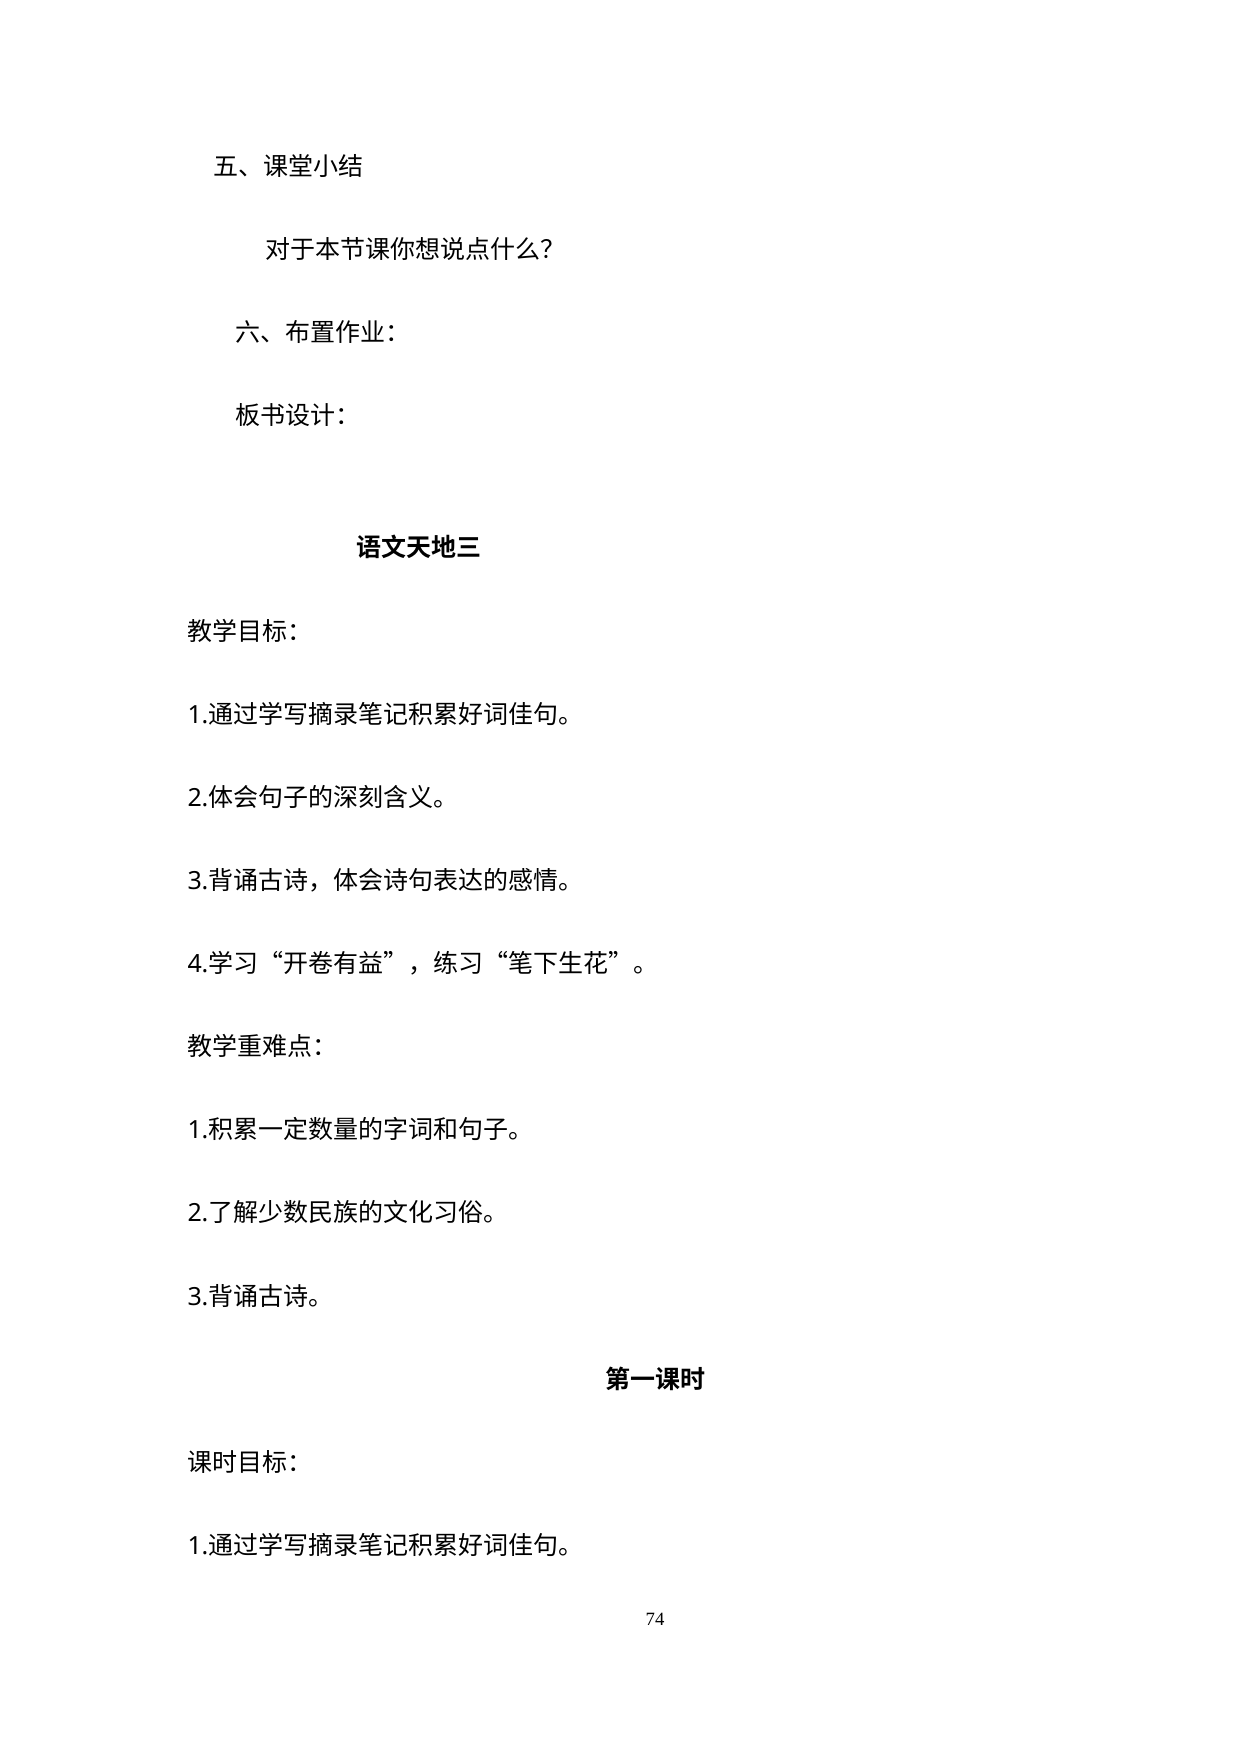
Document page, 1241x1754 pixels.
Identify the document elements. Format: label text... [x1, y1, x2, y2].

list 通过学写摘录笔记积累好词佳句。 [187, 680, 1122, 745]
text 课时目标： [187, 1428, 1122, 1493]
list 积累一定数量的字词和句子。 [187, 1095, 1122, 1160]
text 语文天地三 [187, 513, 1122, 578]
list 学习“开卷有益”，练习“笔下生花”。 [187, 929, 1122, 994]
list 通过学写摘录笔记积累好词佳句。 [187, 1511, 1122, 1576]
text 教学目标： [187, 597, 1122, 662]
text 对于本节课你想说点什么？ [187, 215, 1122, 280]
text 五、课堂小结 [187, 132, 1122, 197]
text 板书设计： [187, 381, 1122, 446]
list 背诵古诗。 [187, 1262, 1122, 1327]
list 背诵古诗，体会诗句表达的感情。 [187, 846, 1122, 911]
text 第一课时 [187, 1345, 1122, 1410]
text 六、布置作业： [187, 298, 1122, 363]
text 教学重难点： [187, 1012, 1122, 1077]
list 体会句子的深刻含义。 [187, 763, 1122, 828]
list 了解少数民族的文化习俗。 [187, 1178, 1122, 1243]
